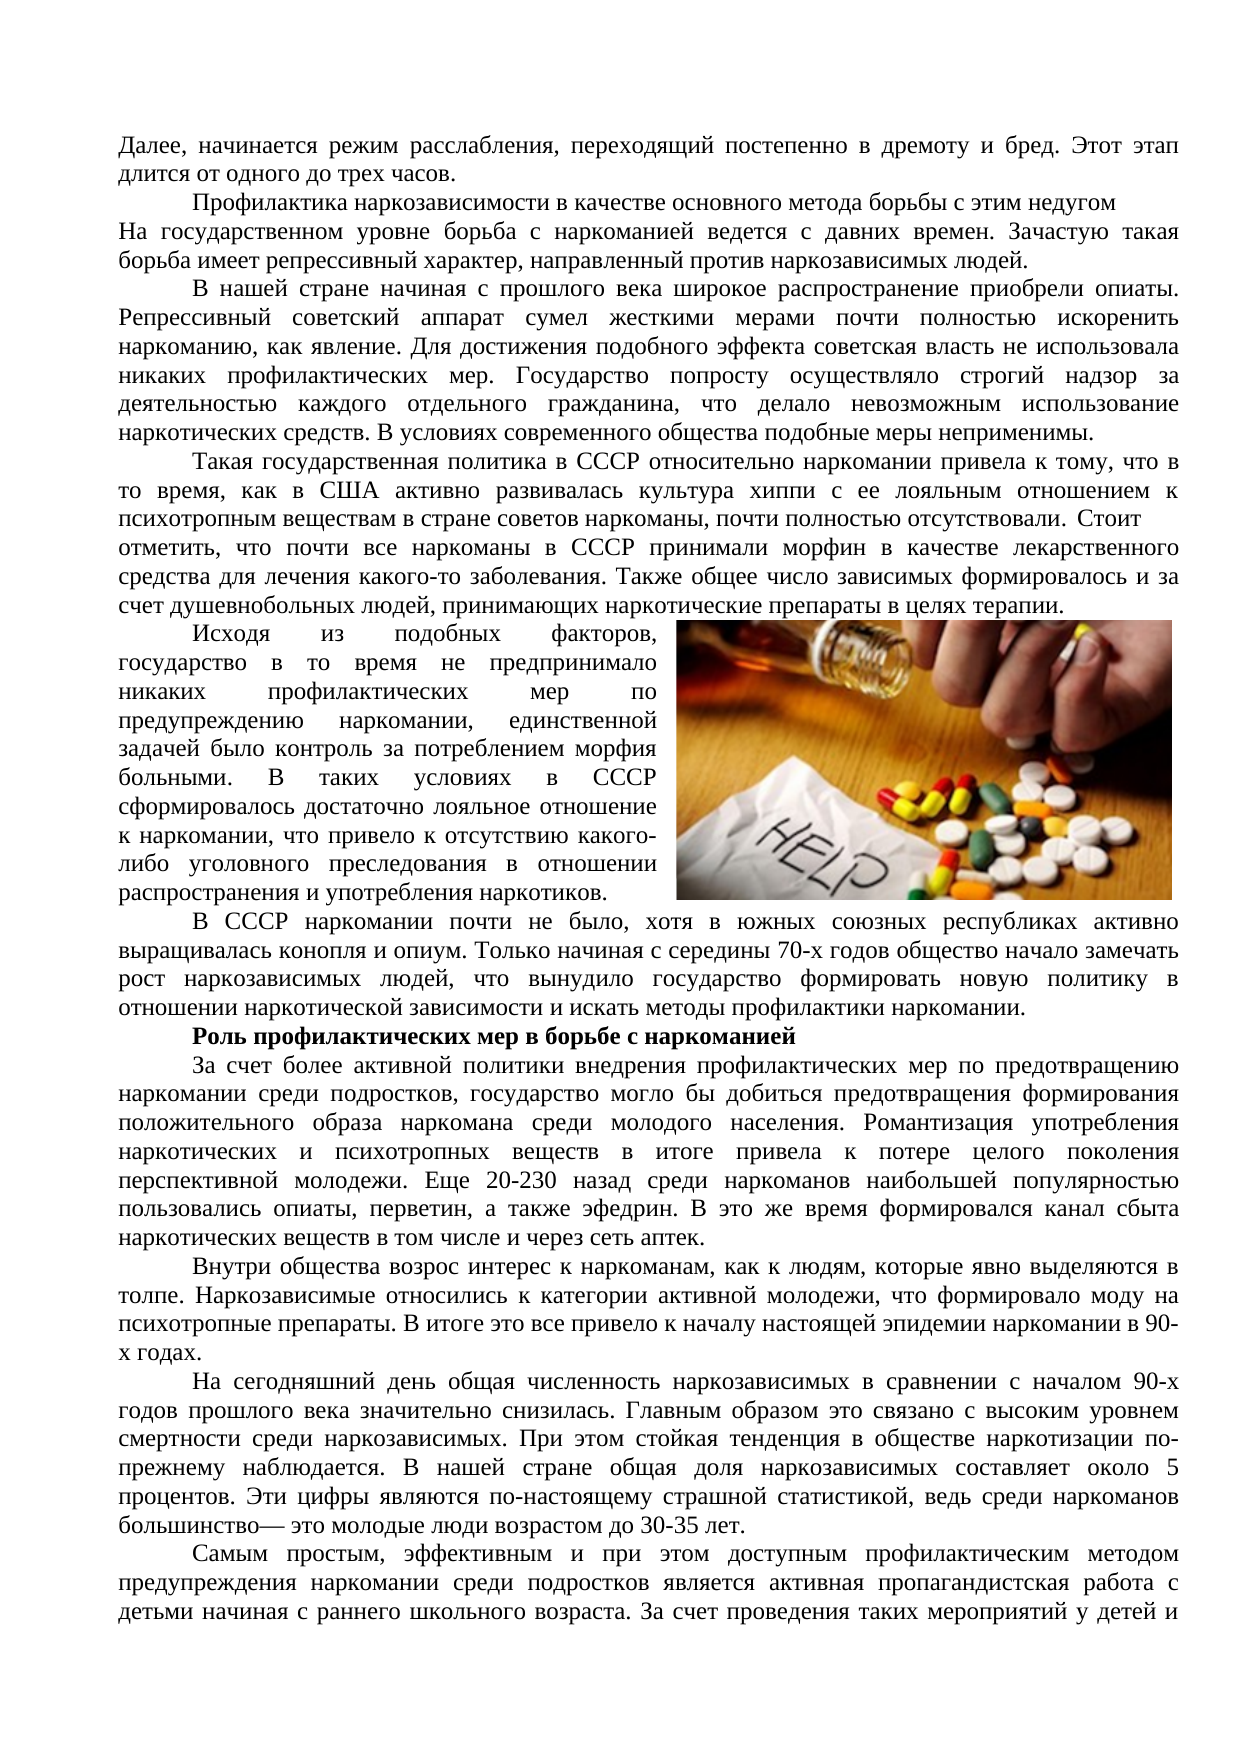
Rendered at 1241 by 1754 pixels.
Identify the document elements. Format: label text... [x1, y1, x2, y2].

text Профилактика наркозависимости в качестве основного метода борьбы с этим недугом [118, 187, 1180, 216]
text Роль профилактических мер в борьбе с наркоманией [118, 1021, 1180, 1050]
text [118, 1538, 1180, 1625]
text На государственном уровне борьба с наркоманией ведется с давних времен. Зачастую такая борьба имеет репрессивный характер, направленный против наркозависимых людей. [118, 216, 1180, 273]
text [118, 130, 1180, 187]
text В нашей стране начиная с прошлого века широкое распространение приобрели опиаты. Репрессивный советский аппарат сумел жесткими мерами почти полностью искоренить наркоманию, как явление. Для достижения подобного эффекта советская власть не использовала никаких профилактических мер. Государство попросту осуществляло строгий надзор за деятельностью каждого отдельного гражданина, что делало невозможным использование наркотических средств. В условиях современного общества подобные меры неприменимы. Такая государственная политика в СССР относительно наркомании привела к тому, что в то время, как в США активно развивалась культура хиппи с ее лояльным отношением к психотропным веществам в стране советов наркоманы, почти полностью отсутствовали. Стоит отметить, что почти все наркоманы в СССР принимали морфин в качестве лекарственного средства для лечения какого-то заболевания. Также общее число зависимых формировалось и за счет душевнобольных людей, принимающих наркотические препараты в целях терапии. [118, 273, 1180, 618]
text На сегодняшний день общая численность наркозависимых в сравнении с началом 90-х годов прошлого века значительно снизилась. Главным образом это связано с высоким уровнем смертности среди наркозависимых. При этом стойкая тенденция в обществе наркотизации по-прежнему наблюдается. В нашей стране общая доля наркозависимых составляет около 5 процентов. Эти цифры являются по-настоящему страшной статистикой, ведь среди наркоманов большинство— это молодые люди возрастом до 30-35 лет. [118, 1366, 1180, 1538]
picture [675, 620, 1172, 899]
text За счет более активной политики внедрения профилактических мер по предотвращению наркомании среди подростков, государство могло бы добиться предотвращения формирования положительного образа наркомана среди молодого населения. Романтизация употребления наркотических и психотропных веществ в итоге привела к потере целого поколения перспективной молодежи. Еще 20-230 назад среди наркоманов наибольшей популярностью пользовались опиаты, перветин, а также эфедрин. В это же время формировался канал сбыта наркотических веществ в том числе и через сеть аптек. [118, 1050, 1180, 1251]
text В СССР наркомании почти не было, хотя в южных союзных республиках активно выращивалась конопля и опиум. Только начиная с середины 70-х годов общество начало замечать рост наркозависимых людей, что вынудило государство формировать новую политику в отношении наркотической зависимости и искать методы профилактики наркомании. [118, 906, 1180, 1021]
text Внутри общества возрос интерес к наркоманам, как к людям, которые явно выделяются в толпе. Наркозависимые относились к категории активной молодежи, что формировало моду на психотропные препараты. В итоге это все привело к началу настоящей эпидемии наркомании в 90-х годах. [118, 1251, 1180, 1366]
